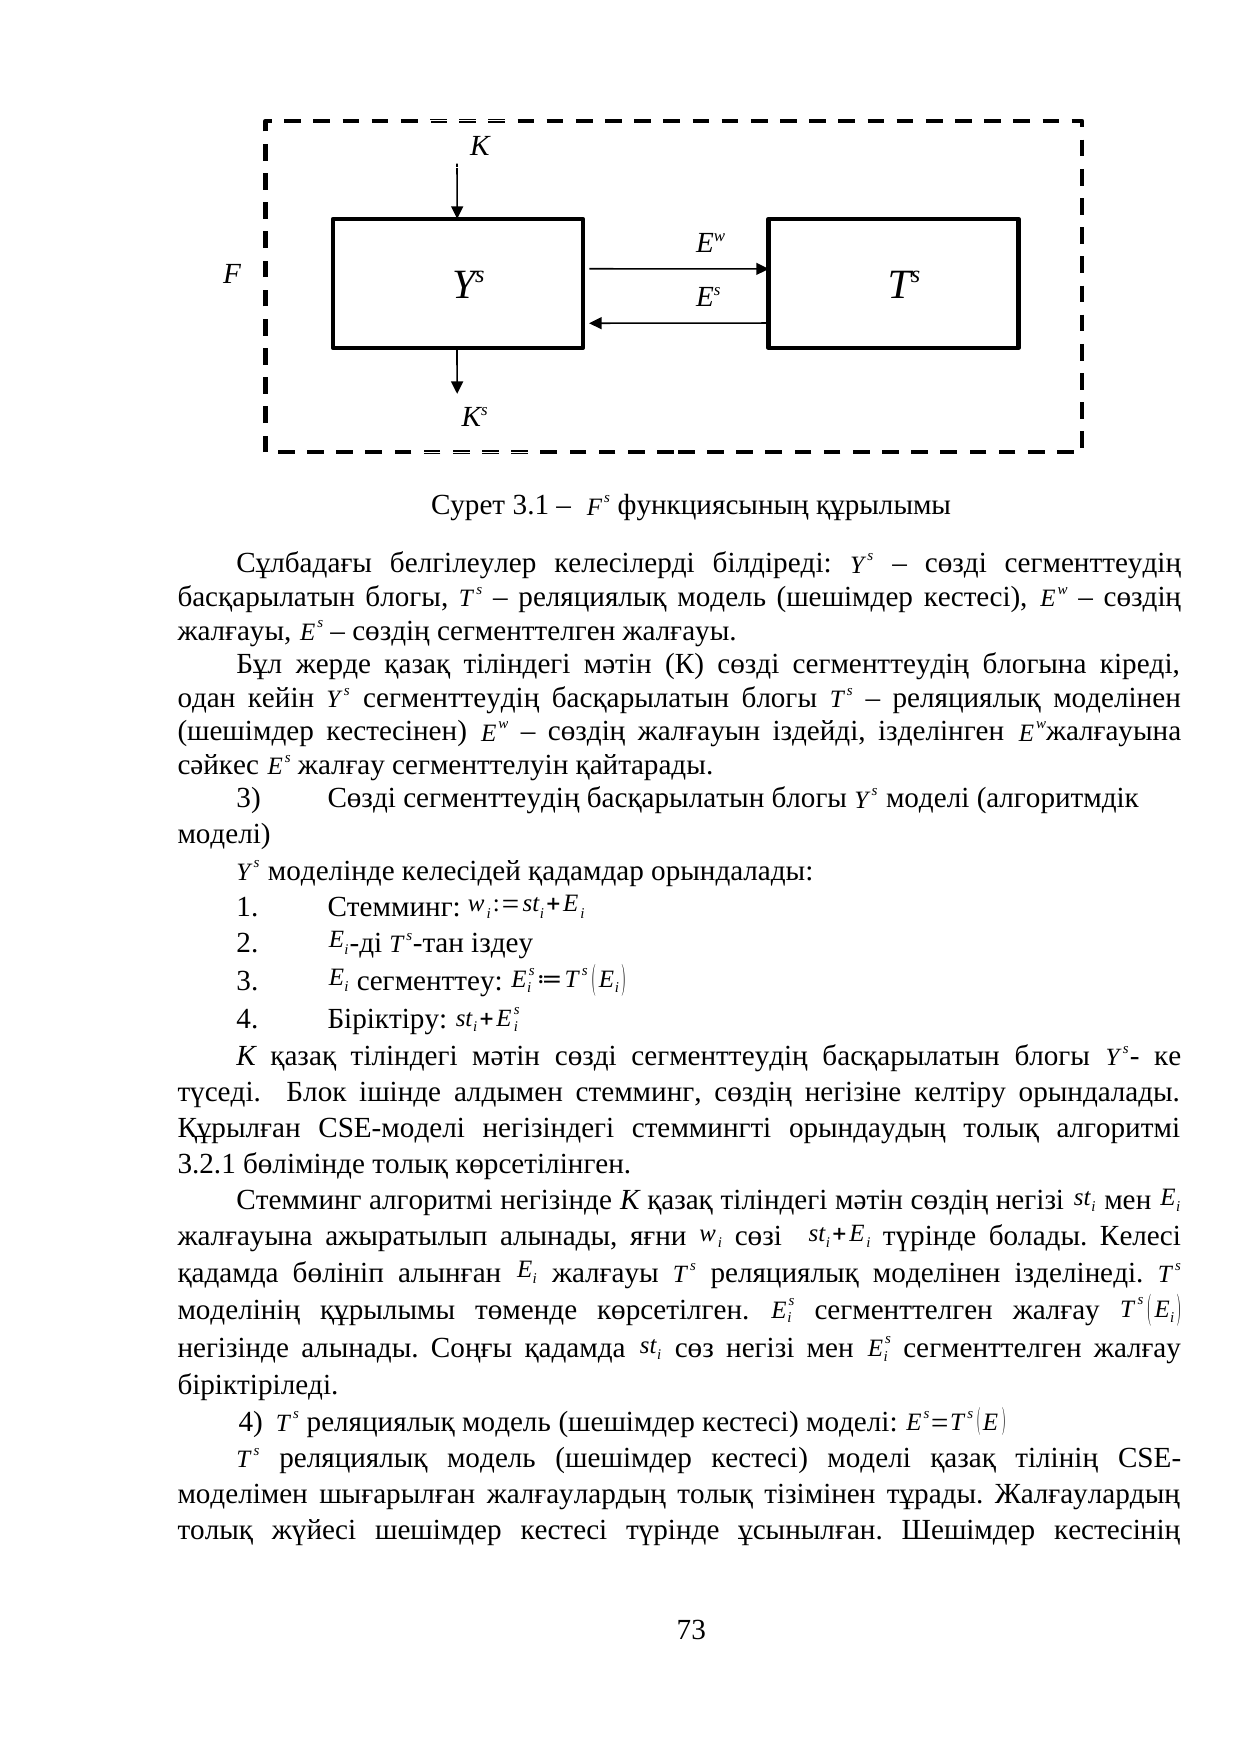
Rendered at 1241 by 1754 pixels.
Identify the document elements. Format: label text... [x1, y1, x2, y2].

text Сұлбадағы белгілеулер келесілерді білдіреді: – сөзді сегменттеудің басқарылатын блогы, – реляциялық модель (шешімдер кестесі), – сөздің жалғауы, – сөздің сегменттелген жалғауы. [177, 546, 1181, 646]
text Бұл жерде қазақ тіліндегі мәтін (К) сөзді сегменттеудің блогына кіреді, одан кейін сегменттеудің басқарылатын блогы – реляциялық моделінен (шешімдер кестесінен) – сөздің жалғауын іздейді, ізделінген жалғауына сәйкес жалғау сегменттелуін қайтарады. [177, 646, 1181, 780]
list Стемминг алгоритмі негізінде К қазақ тіліндегі мәтін сөздің негізі мен жалғауына ажыратылып алынады, яғни сөзі түрінде болады. Келесі қадамда бөлініп алынған жалғауы реляциялық моделінен ізделінеді. моделінің құрылымы төменде көрсетілген. сегменттелген жалғау негізінде алынады. Соңғы қадамда сөз негізі мен сегменттелген жалғау біріктіріледі. [177, 1182, 1181, 1401]
text Сурет 3.1 – функциясының құрылымы [201, 487, 1181, 521]
list Сөзді сегменттеудің басқарылатын блогы моделі (алгоритмдік моделі) [177, 780, 1181, 850]
list -ді -тан іздеу [177, 925, 1181, 958]
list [177, 1440, 1181, 1546]
list Стемминг: [177, 889, 1181, 922]
list Біріктіру: [177, 1000, 1181, 1035]
list реляциялық модель (шешімдер кестесі) моделі: [238, 1404, 1181, 1437]
list сегменттеу: [177, 961, 1181, 998]
list моделінде келесідей қадамдар орындалады: [177, 853, 1181, 886]
list К қазақ тіліндегі мәтін сөзді сегменттеудің басқарылатын блогы - ке түседі. Блок ішінде алдымен стемминг, сөздің негізіне келтіру орындалады. Құрылған CSE-моделі негізіндегі стеммингті орындаудың толық алгоритмі 3.2.1 бөлімінде толық көрсетілінген. [177, 1038, 1181, 1180]
